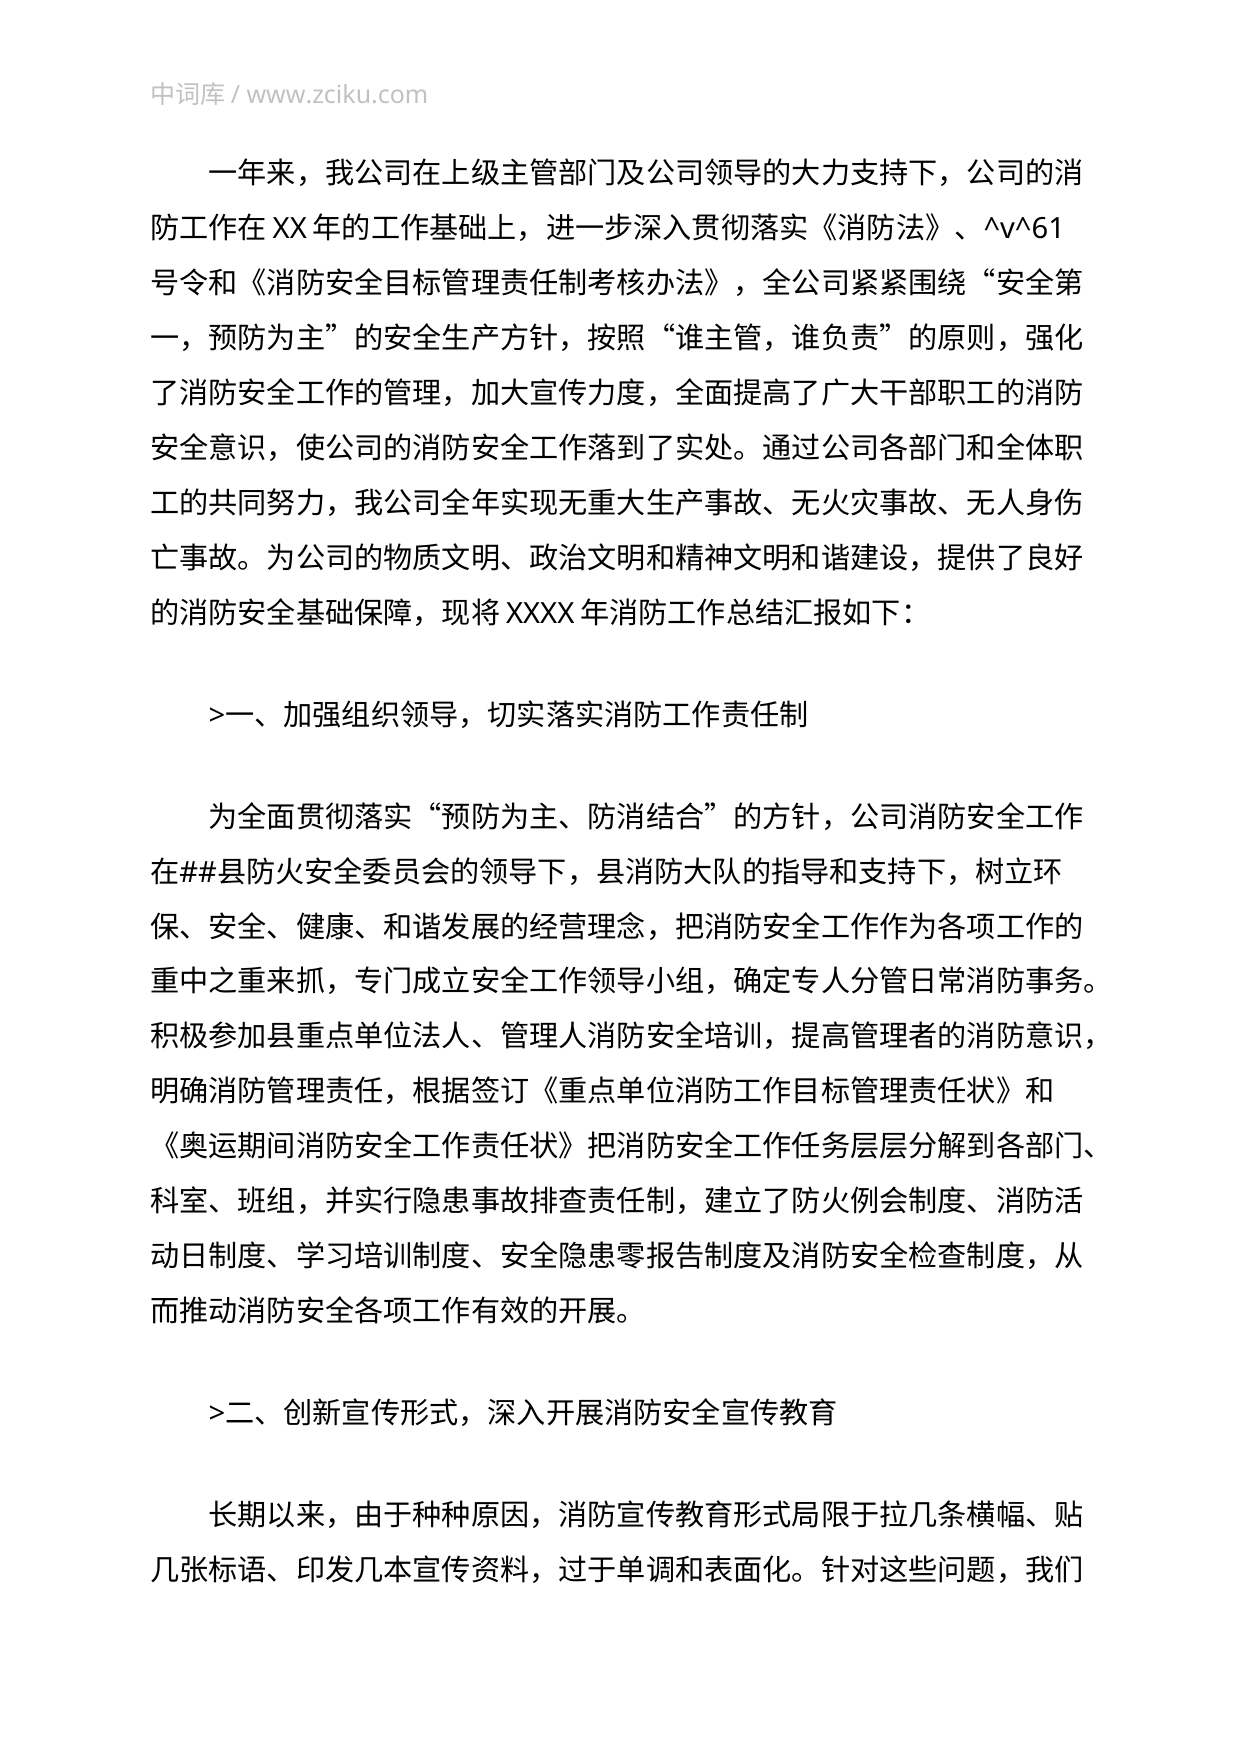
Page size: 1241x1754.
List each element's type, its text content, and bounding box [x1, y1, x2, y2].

text >二、创新宣传形式，深入开展消防安全宣传教育 [150, 1389, 1090, 1432]
text 为全面贯彻落实“预防为主、防消结合”的方针，公司消防安全工作在##县防火安全委员会的领导下，县消防大队的指导和支持下，树立环保、安全、健康、和谐发展的经营理念，把消防安全工作作为各项工作的重中之重来抓，专门成立安全工作领导小组，确定专人分管日常消防事务。积极参加县重点单位法人、管理人消防安全培训，提高管理者的消防意识，明确消防管理责任，根据签订《重点单位消防工作目标管理责任状》和《奥运期间消防安全工作责任状》把消防安全工作任务层层分解到各部门、科室、班组，并实行隐患事故排查责任制，建立了防火例会制度、消防活动日制度、学习培训制度、安全隐患零报告制度及消防安全检查制度，从而推动消防安全各项工作有效的开展。 [150, 793, 1090, 1330]
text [150, 1491, 1090, 1588]
text >一、加强组织领导，切实落实消防工作责任制 [150, 691, 1090, 734]
text 一年来，我公司在上级主管部门及公司领导的大力支持下，公司的消防工作在XX年的工作基础上，进一步深入贯彻落实《消防法》、^v^61号令和《消防安全目标管理责任制考核办法》，全公司紧紧围绕“安全第一，预防为主”的安全生产方针，按照“谁主管，谁负责”的原则，强化了消防安全工作的管理，加大宣传力度，全面提高了广大干部职工的消防安全意识，使公司的消防安全工作落到了实处。通过公司各部门和全体职工的共同努力，我公司全年实现无重大生产事故、无火灾事故、无人身伤亡事故。为公司的物质文明、政治文明和精神文明和谐建设，提供了良好的消防安全基础保障，现将XXXX年消防工作总结汇报如下： [150, 150, 1090, 632]
